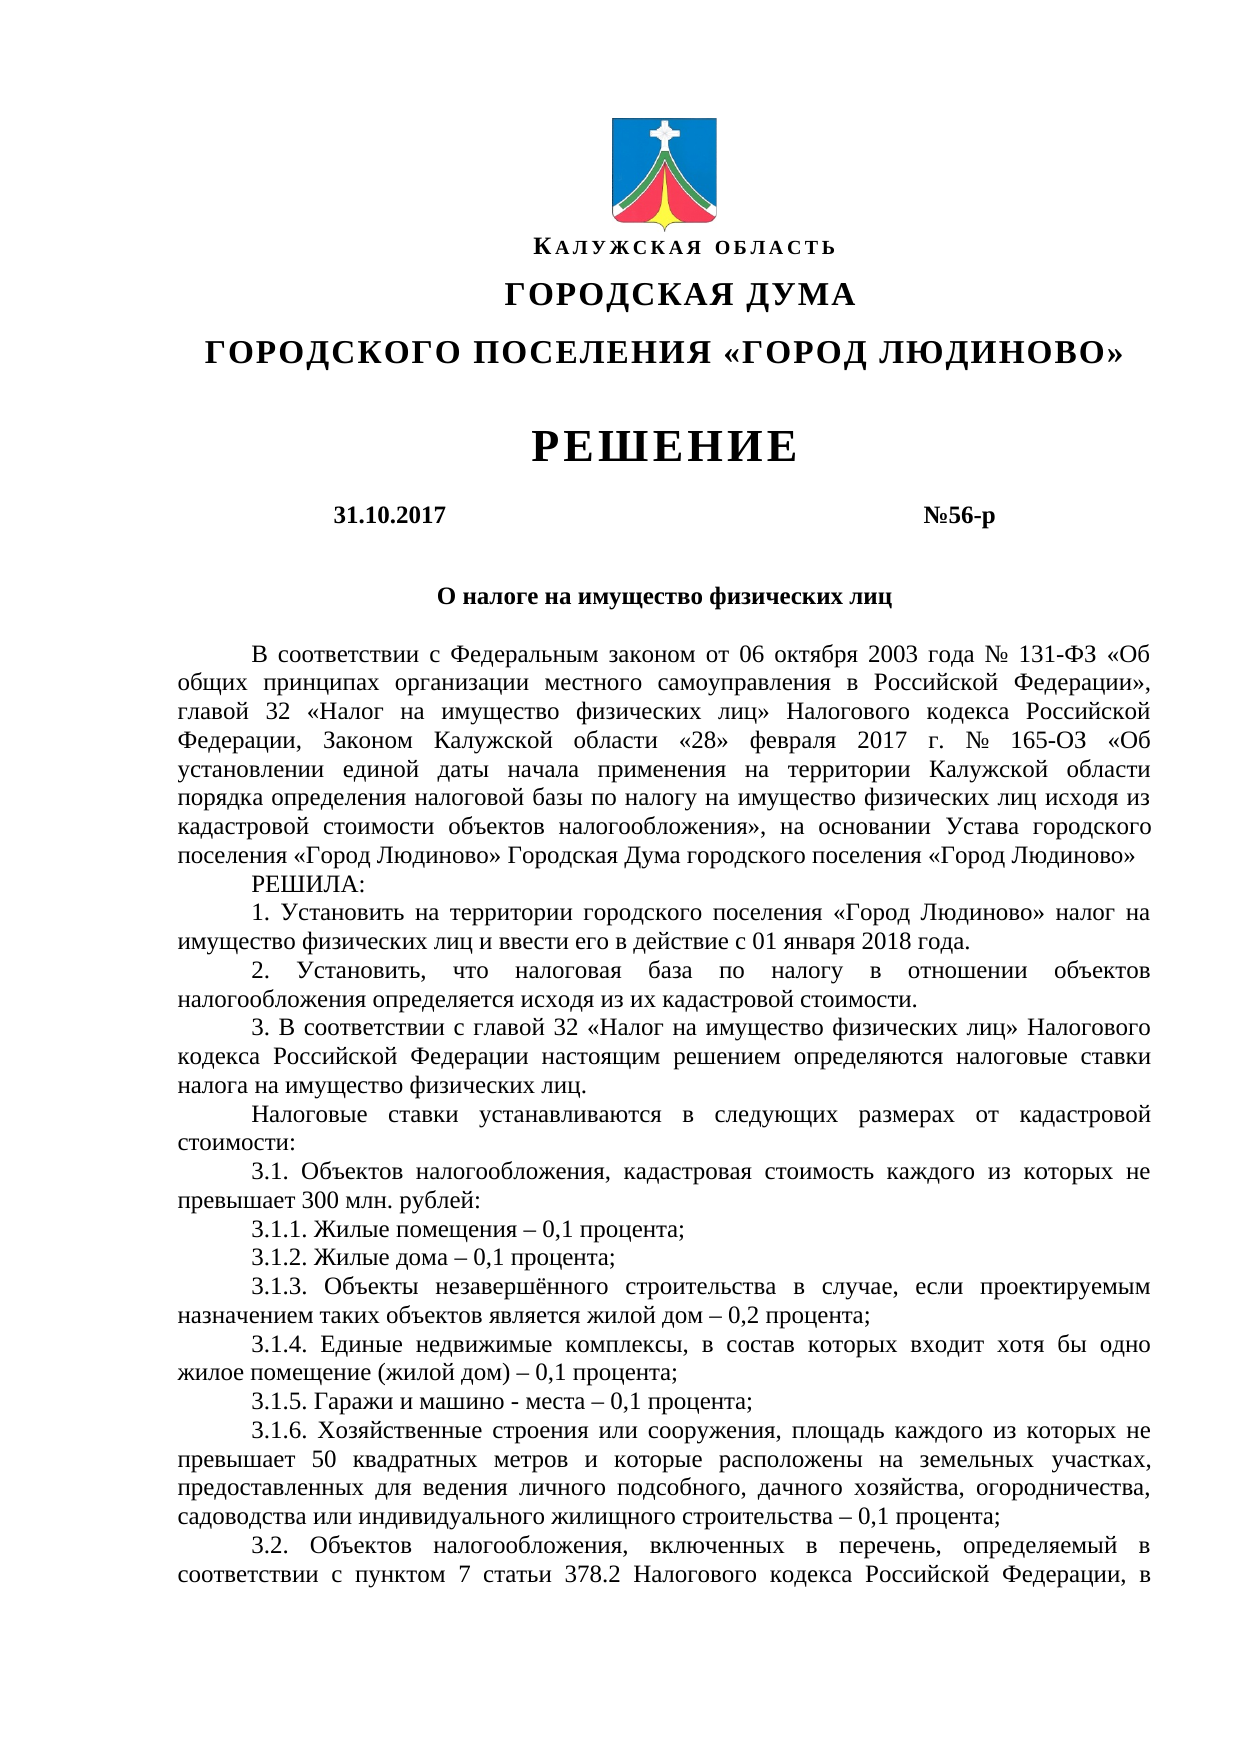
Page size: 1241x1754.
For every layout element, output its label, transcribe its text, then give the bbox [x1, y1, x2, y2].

text ГОРОДСКАЯ ДУМА [177, 274, 1152, 313]
text 3. В соответствии с главой 32 «Налог на имущество физических лиц» Налогового кодекса Российской Федерации настоящим решением определяются налоговые ставки налога на имущество физических лиц. [177, 1012, 1152, 1099]
text В соответствии с Федеральным законом от 06 октября 2003 года № 131-ФЗ «Об общих принципах организации местного самоуправления в Российской Федерации», главой 32 «Налог на имущество физических лиц» Налогового кодекса Российской Федерации, Законом Калужской области «28» февраля 2017 г. № 165-ОЗ «Об установлении единой даты начала применения на территории Калужской области порядка определения налоговой базы по налогу на имущество физических лиц исходя из кадастровой стоимости объектов налогообложения», на основании Устава городского поселения «Город Людиново» Городская Дума городского поселения «Город Людиново» [177, 639, 1152, 869]
text 3.1.4. Единые недвижимые комплексы, в состав которых входит хотя бы одно жилое помещение (жилой дом) – 0,1 процента; [177, 1329, 1152, 1386]
text городского поселения «Город ЛЮдиново» [177, 332, 1152, 370]
picture [612, 118, 717, 232]
subtitle Калужская область [177, 231, 1152, 260]
text 3.1.3. Объекты незавершённого строительства в случае, если проектируемым назначением таких объектов является жилой дом – 0,2 процента; [177, 1271, 1152, 1329]
title О налоге на имущество физических лиц [177, 581, 1152, 610]
text 1. Установить на территории городского поселения «Город Людиново» налог на имущество физических лиц и ввести его в действие с 01 января 2018 года. [177, 897, 1152, 955]
text 3.1.2. Жилые дома – 0,1 процента; [177, 1242, 1152, 1271]
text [177, 1530, 1152, 1587]
text 3.1.1. Жилые помещения – 0,1 процента; [177, 1214, 1152, 1242]
text РЕШИЛА: [177, 869, 1152, 897]
text 3.1.5. Гаражи и машино - места – 0,1 процента; [177, 1386, 1152, 1415]
text 3.1.6. Хозяйственные строения или сооружения, площадь каждого из которых не превышает 50 квадратных метров и которые расположены на земельных участках, предоставленных для ведения личного подсобного, дачного хозяйства, огородничества, садоводства или индивидуального жилищного строительства – 0,1 процента; [177, 1415, 1152, 1530]
text 2. Установить, что налоговая база по налогу в отношении объектов налогообложения определяется исходя из их кадастровой стоимости. [177, 955, 1152, 1012]
text Налоговые ставки устанавливаются в следующих размерах от кадастровой стоимости: [177, 1099, 1152, 1156]
text 31.10.2017 №56-р [177, 500, 1152, 528]
subtitle рЕШЕНИЕ [177, 418, 1152, 471]
text 3.1. Объектов налогообложения, кадастровая стоимость каждого из которых не превышает 300 млн. рублей: [177, 1156, 1152, 1214]
